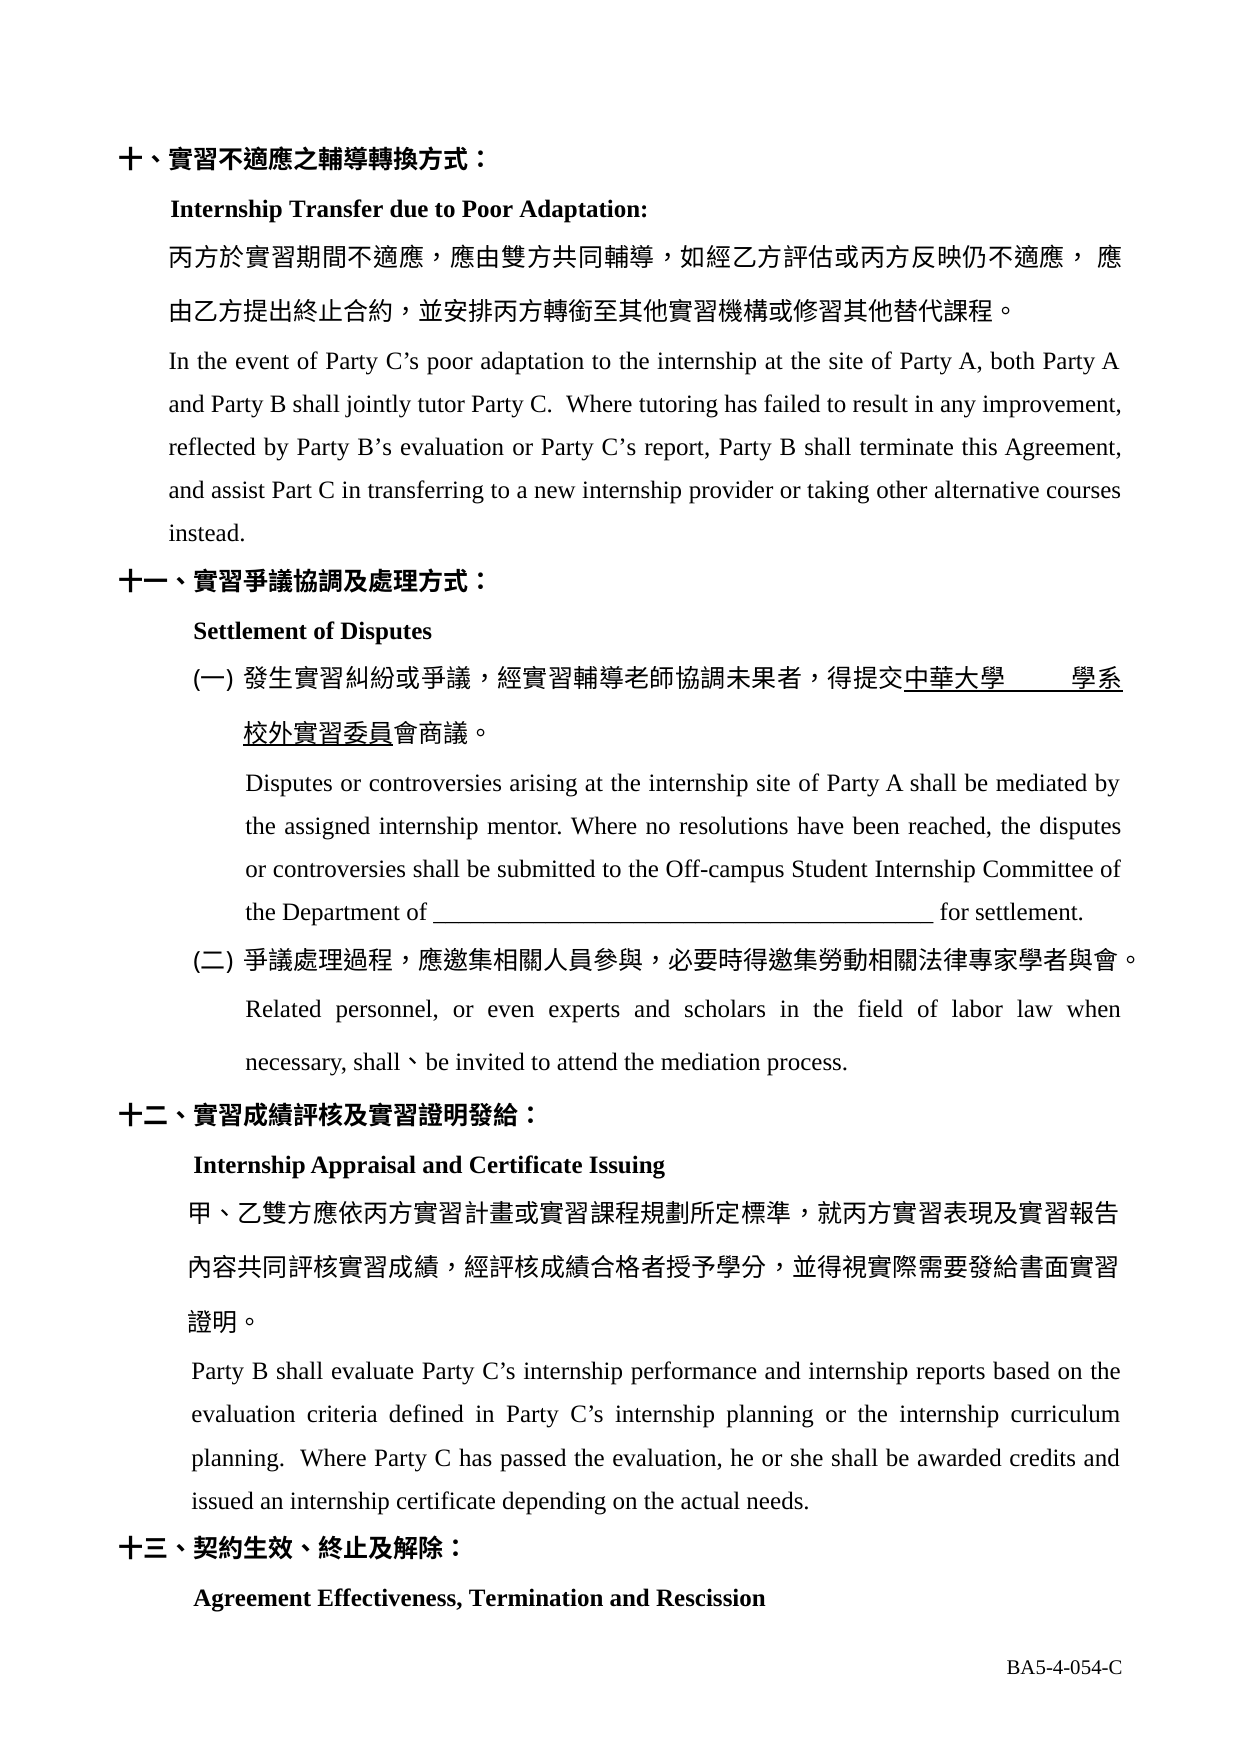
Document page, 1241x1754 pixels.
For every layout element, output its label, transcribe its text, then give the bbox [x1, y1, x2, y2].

text 十三、契約生效、終止及解除： [118, 1529, 1122, 1565]
list Internship Transfer due to Poor Adaptation: [170, 194, 1122, 223]
text 十二、實習成績評核及實習證明發給： [118, 1096, 1122, 1132]
list 丙方於實習期間不適應，應由雙方共同輔導，如經乙方評估或丙方反映仍不適應， 應由乙方提出終止合約，並安排丙方轉銜至其他實習機構或修習其他替代課程。 [168, 237, 1122, 328]
list 發生實習糾紛或爭議，經實習輔導老師協調未果者，得提交中華大學 學系校外實習委員會商議。 [193, 659, 1122, 749]
list Internship Appraisal and Certificate Issuing [193, 1150, 1122, 1179]
list Party B shall evaluate Party C’s internship performance and internship reports based on the evaluation criteria defined in Party C’s internship planning or the internship curriculum planning. Where Party C has passed the evaluation, he or she shall be awarded credits and issued an internship certificate depending on the actual needs. [191, 1356, 1122, 1514]
list Disputes or controversies arising at the internship site of Party A shall be mediated by the assigned internship mentor. Where no resolutions have been reached, the disputes or controversies shall be submitted to the Off-campus Student Internship Committee of the Department of ________________________________________ for settlement. [245, 768, 1122, 926]
list Related personnel, or even experts and scholars in the field of labor law when necessary, shall、be invited to attend the mediation process. [245, 994, 1122, 1078]
text 甲、乙雙方應依丙方實習計畫或實習課程規劃所定標準，就丙方實習表現及實習報告內容共同評核實習成績，經評核成績合格者授予學分，並得視實際需要發給書面實習證明。 [187, 1193, 1122, 1338]
list 實習不適應之輔導轉換方式： [118, 139, 1122, 176]
list Agreement Effectiveness, Termination and Rescission [193, 1583, 1122, 1612]
list Settlement of Disputes [193, 616, 1122, 644]
text In the event of Party C’s poor adaptation to the internship at the site of Party A, both Party A and Party B shall jointly tutor Party C. Where tutoring has failed to result in any improvement, reflected by Party B’s evaluation or Party C’s report, Party B shall terminate this Agreement, and assist Part C in transferring to a new internship provider or taking other alternative courses instead. [168, 346, 1122, 547]
text 十一、實習爭議協調及處理方式： [118, 561, 1122, 598]
list 爭議處理過程，應邀集相關人員參與，必要時得邀集勞動相關法律專家學者與會。 [193, 940, 1122, 976]
